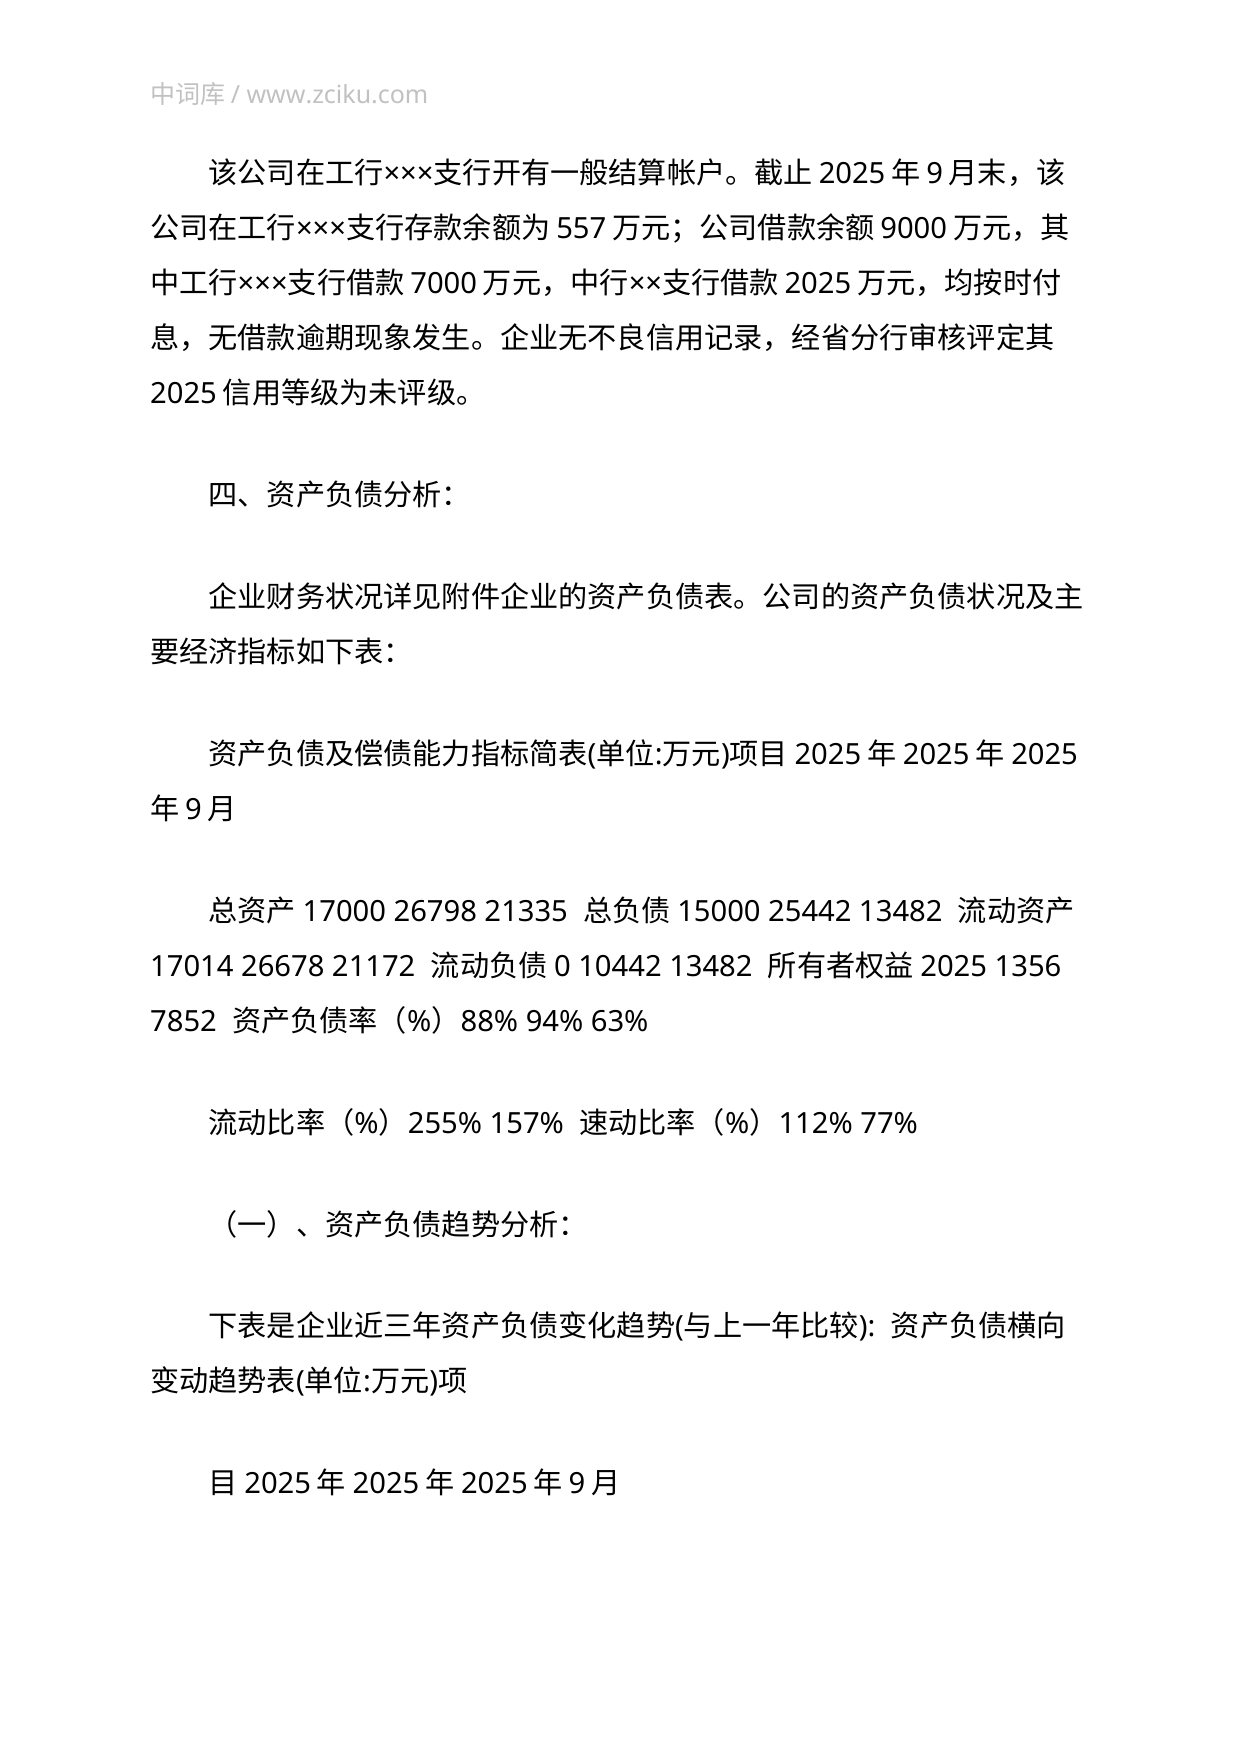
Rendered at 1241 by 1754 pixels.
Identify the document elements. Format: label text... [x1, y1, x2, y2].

text 总资产 17000 26798 21335 总负债 15000 25442 13482 流动资产 17014 26678 21172 流动负债 0 10442 13482 所有者权益 2025 1356 7852 资产负债率（%）88% 94% 63% [150, 887, 1090, 1040]
text 下表是企业近三年资产负债变化趋势(与上一年比较): 资产负债横向变动趋势表(单位:万元)项 [150, 1303, 1090, 1400]
text 资产负债及偿债能力指标简表(单位:万元)项目 2025年 2025年 2025年9月 [150, 730, 1090, 828]
text 企业财务状况详见附件企业的资产负债表。公司的资产负债状况及主要经济指标如下表： [150, 574, 1090, 671]
text 该公司在工行×××支行开有一般结算帐户。截止2025年9月末，该公司在工行×××支行存款余额为557万元；公司借款余额9000万元，其中工行×××支行借款7000万元，中行××支行借款2025万元，均按时付息，无借款逾期现象发生。企业无不良信用记录，经省分行审核评定其2025信用等级为未评级。 [150, 150, 1090, 412]
text （一）、资产负债趋势分析： [150, 1201, 1090, 1243]
text 流动比率（%）255% 157% 速动比率（%）112% 77% [150, 1099, 1090, 1142]
text 目 2025年 2025年 2025年9月 [150, 1460, 1090, 1502]
text 四、资产负债分析： [150, 472, 1090, 514]
